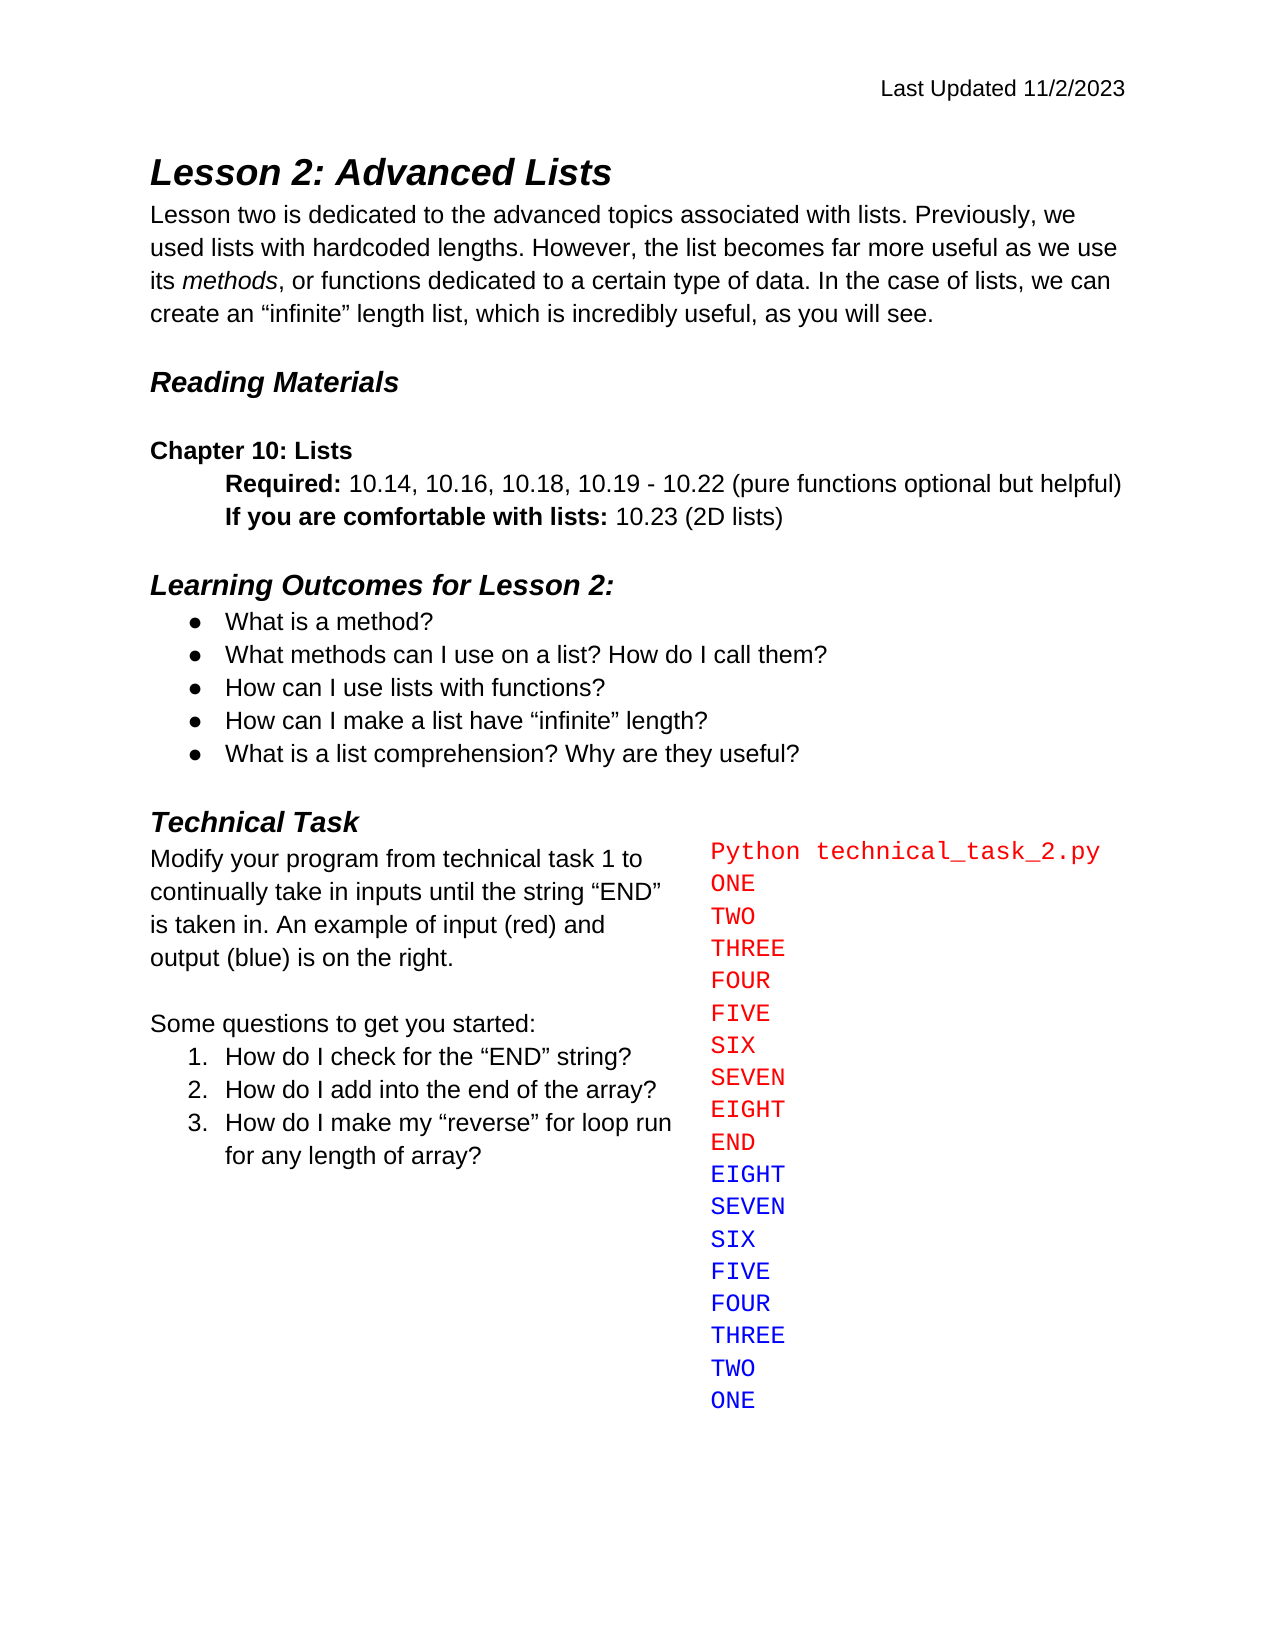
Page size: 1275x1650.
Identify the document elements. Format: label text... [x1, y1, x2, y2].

text Modify your program from technical task 1 to continually take in inputs until the string “END” is taken in. An example of input (red) and output (blue) is on the right. [150, 843, 1125, 971]
text If you are comfortable with lists: 10.23 (2D lists) [150, 502, 1125, 531]
text Lesson 2: Advanced Lists [150, 150, 1125, 193]
text Required: 10.14, 10.16, 10.18, 10.19 - 10.22 (pure functions optional but helpful) [150, 469, 1125, 498]
list How do I check for the “END” string? [187, 1042, 1125, 1070]
text Reading Materials [150, 365, 1125, 398]
list How can I make a list have “infinite” length? [187, 706, 1125, 735]
list How can I use lists with functions? [187, 673, 1125, 702]
list What methods can I use on a list? How do I call them? [187, 640, 1125, 669]
text Chapter 10: Lists [150, 436, 1125, 465]
text Technical Task [150, 805, 1125, 838]
list What is a list comprehension? Why are they useful? [187, 739, 1125, 768]
list What is a method? [187, 607, 1125, 636]
list How do I make my “reverse” for loop run for any length of array? [187, 1108, 1125, 1169]
text Learning Outcomes for Lesson 2: [150, 568, 1125, 602]
list How do I add into the end of the array? [187, 1075, 1125, 1103]
text Some questions to get you started: [150, 1009, 1125, 1037]
text Lesson two is dedicated to the advanced topics associated with lists. Previously, we used lists with hardcoded lengths. However, the list becomes far more useful as we use its methods, or functions dedicated to a certain type of data. In the case of lists, we can create an “infinite” length list, which is incredibly useful, as you will see. [150, 199, 1125, 327]
